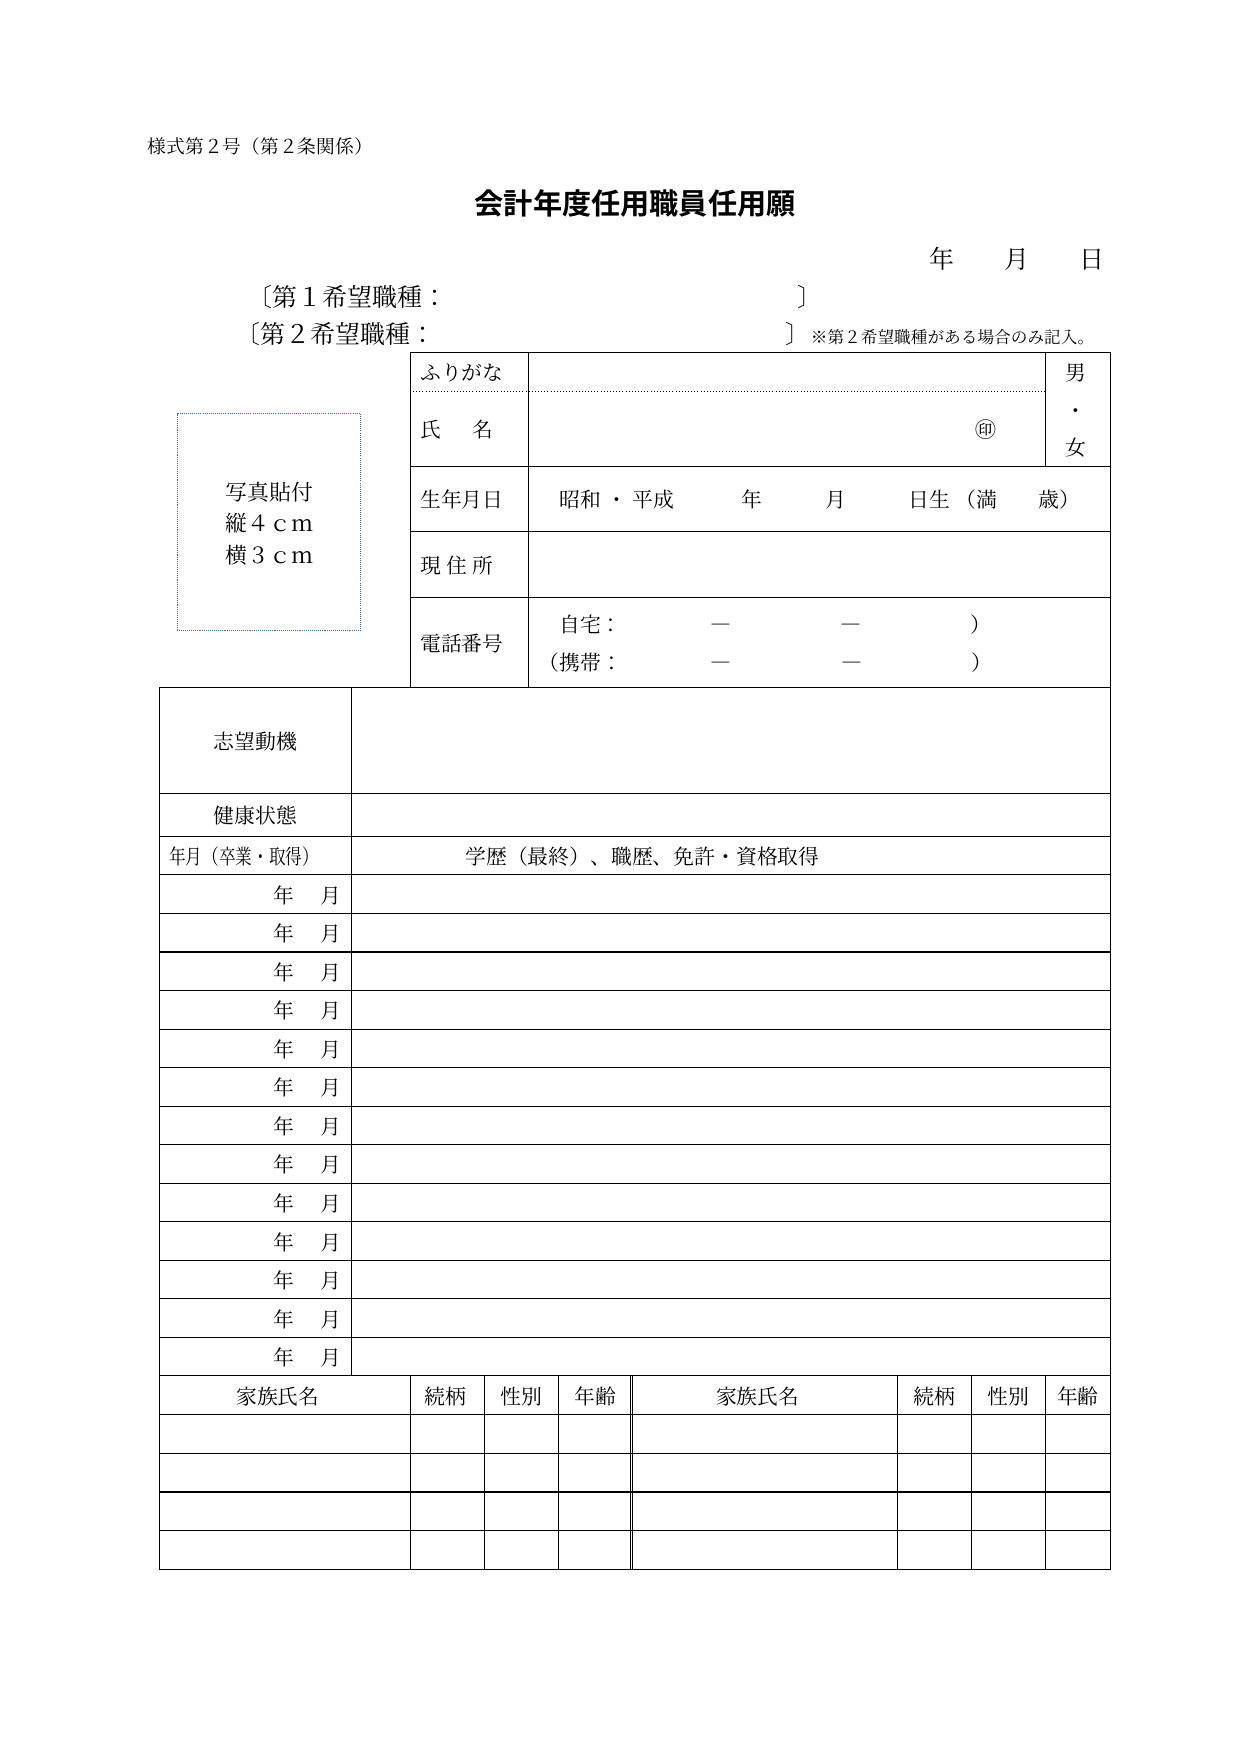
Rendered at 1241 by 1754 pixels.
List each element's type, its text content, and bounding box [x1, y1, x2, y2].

table_cell [898, 1493, 971, 1530]
text 様式第２号（第２条関係） [148, 127, 1122, 164]
table_cell [485, 1454, 558, 1491]
table_cell 続柄 [898, 1376, 971, 1414]
table_cell 家族氏名 [160, 1376, 410, 1414]
table_cell [160, 1531, 410, 1568]
table_cell 年 月 [160, 1222, 351, 1260]
table_cell [529, 532, 1110, 597]
table_cell [411, 1493, 484, 1530]
table_cell [352, 1299, 1110, 1337]
text 〔第１希望職種： 〕 [148, 277, 1122, 314]
table_header 男 ・ 女 [1046, 353, 1110, 466]
table_cell 年 月 [160, 875, 351, 913]
table_cell 年 月 [160, 1145, 351, 1183]
table_cell [1046, 1415, 1110, 1453]
table_cell 年 月 [160, 953, 351, 990]
table_cell 氏 名 [411, 391, 528, 466]
table_cell [352, 914, 1110, 951]
table_cell [352, 875, 1110, 913]
table_cell 学歴（最終）、職歴、免許・資格取得 [352, 837, 1110, 874]
table_cell [352, 1107, 1110, 1144]
table_cell [633, 1493, 897, 1530]
table_cell [485, 1531, 558, 1568]
table_cell [352, 1338, 1110, 1375]
table_cell [559, 1531, 630, 1568]
table_cell [898, 1454, 971, 1491]
table_cell 年 月 [160, 1338, 351, 1375]
table_cell [898, 1415, 971, 1453]
table_cell 健康状態 [160, 794, 351, 836]
table_cell [160, 1415, 410, 1453]
table_cell [352, 1261, 1110, 1298]
table_cell [352, 1068, 1110, 1106]
table_header ふりがな [411, 353, 528, 391]
table_cell [411, 1454, 484, 1491]
table_header [159, 352, 410, 687]
table_cell 性別 [972, 1376, 1045, 1414]
text 会計年度任用職員任用願 [148, 164, 1122, 239]
table_cell [972, 1493, 1045, 1530]
table_cell 年月（卒業・取得） [160, 837, 351, 874]
table_cell [633, 1454, 897, 1491]
table_cell 年 月 [160, 1261, 351, 1298]
table_cell 年 月 [160, 1184, 351, 1221]
table_cell [559, 1454, 630, 1491]
table_cell 続柄 [411, 1376, 484, 1414]
text 〔第２希望職種： 〕※第２希望職種がある場合のみ記入。 [148, 314, 1122, 352]
table_cell [1046, 1493, 1110, 1530]
table_cell [411, 1531, 484, 1568]
table_cell 生年月日 [411, 467, 528, 531]
table_cell 自宅： ― ― ） （携帯： ― ― ） [529, 598, 1110, 687]
table_cell [972, 1454, 1045, 1491]
table_cell [1046, 1531, 1110, 1568]
table_header [529, 353, 1045, 391]
table_cell 性別 [485, 1376, 558, 1414]
table_cell 年齢 [1046, 1376, 1110, 1414]
table_cell [485, 1493, 558, 1530]
table_cell 年 月 [160, 1107, 351, 1144]
table_cell 家族氏名 [633, 1376, 897, 1414]
table_cell [1046, 1454, 1110, 1491]
table_cell 年 月 [160, 1068, 351, 1106]
table_cell 年 月 [160, 1030, 351, 1067]
table_cell 電話番号 [411, 598, 528, 687]
table_cell [352, 1030, 1110, 1067]
table_cell 現 住 所 [411, 532, 528, 597]
table_cell [352, 953, 1110, 990]
table_cell [352, 1184, 1110, 1221]
table_cell 年 月 [160, 1299, 351, 1337]
table_cell [352, 991, 1110, 1028]
table_cell [972, 1415, 1045, 1453]
table_cell [352, 1145, 1110, 1183]
table_cell 年 月 [160, 914, 351, 951]
table_cell 昭和 ・ 平成 年 月 日生 （満 歳） [529, 467, 1110, 531]
table_cell [352, 688, 1110, 793]
table_cell [559, 1415, 630, 1453]
table_cell 志望動機 [160, 688, 351, 793]
table_cell [633, 1415, 897, 1453]
table_cell 年齢 [559, 1376, 630, 1414]
table_cell [559, 1493, 630, 1530]
table_cell [352, 1222, 1110, 1260]
table_cell [898, 1531, 971, 1568]
text 年 月 日 [148, 239, 1122, 277]
table_cell [160, 1454, 410, 1491]
table_cell [160, 1493, 410, 1530]
table_cell [485, 1415, 558, 1453]
table_cell [411, 1415, 484, 1453]
table_cell ㊞ [529, 391, 1045, 466]
table_cell [633, 1531, 897, 1568]
table_cell [352, 794, 1110, 836]
table_cell 年 月 [160, 991, 351, 1028]
table_cell [972, 1531, 1045, 1568]
